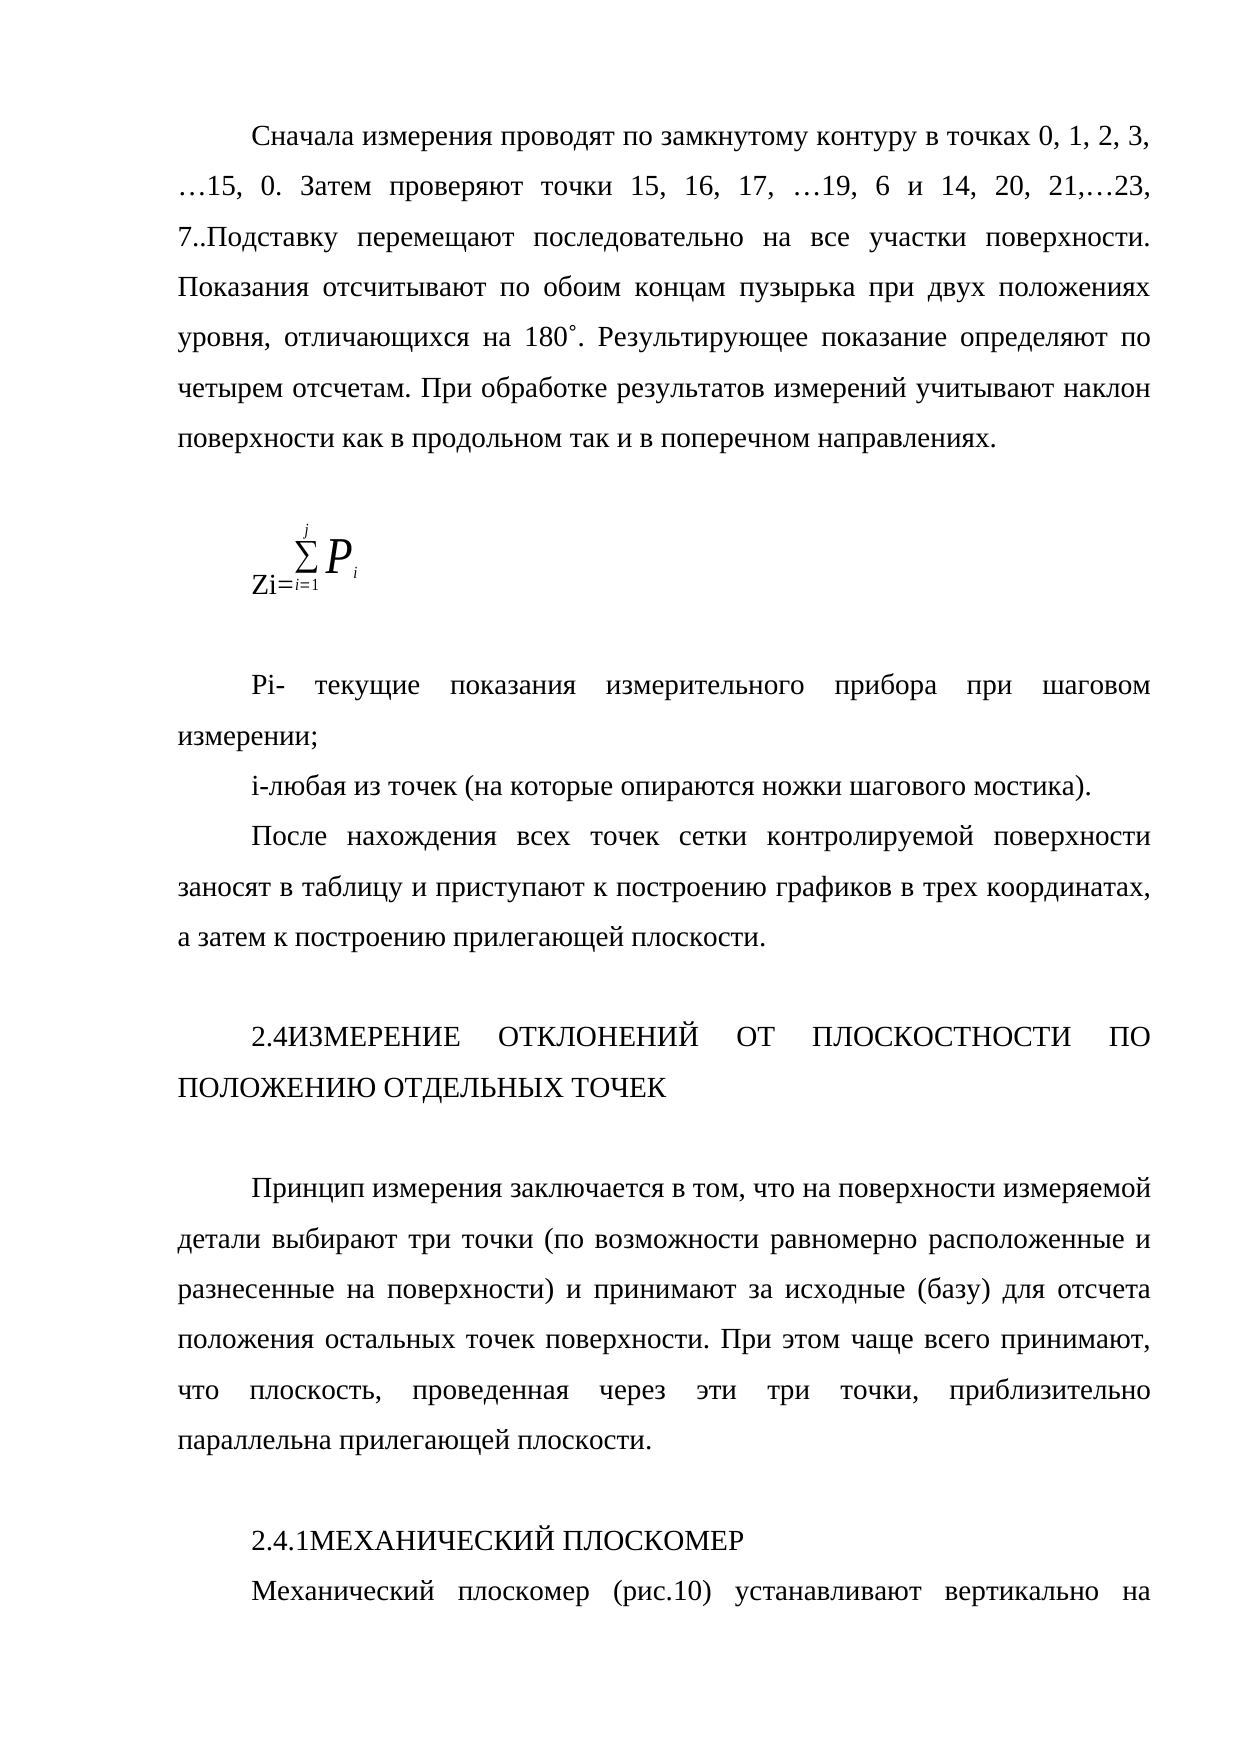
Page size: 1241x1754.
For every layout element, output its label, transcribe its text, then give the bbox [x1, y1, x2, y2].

text Pi- текущие показания измерительного прибора при шаговом измерении; [177, 667, 1152, 751]
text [177, 1573, 1152, 1607]
text Принцип измерения заключается в том, что на поверхности измеряемой детали выбирают три точки (по возможности равномерно расположенные и разнесенные на поверхности) и принимают за исходные (базу) для отсчета положения остальных точек поверхности. При этом чаще всего принимают, что плоскость, проведенная через эти три точки, приблизительно параллельна прилегающей плоскости. [177, 1171, 1152, 1456]
text 2.4.1Механический плоскомер [177, 1523, 1152, 1556]
text 2.4Измерение отклонений от плоскостности по положению отдельных точек [177, 1019, 1152, 1103]
text После нахождения всех точек сетки контролируемой поверхности заносят в таблицу и приступают к построению графиков в трех координатах, а затем к построению прилегающей плоскости. [177, 818, 1152, 952]
text Сначала измерения проводят по замкнутому контуру в точках 0, 1, 2, 3,…15, 0. Затем проверяют точки 15, 16, 17, …19, 6 и 14, 20, 21,…23, 7..Подставку перемещают последовательно на все участки поверхности. Показания отсчитывают по обоим концам пузырька при двух положениях уровня, отличающихся на 180˚. Результирующее показание определяют по четырем отсчетам. При обработке результатов измерений учитывают наклон поверхности как в продольном так и в поперечном направлениях. [177, 118, 1152, 453]
text i-любая из точек (на которые опираются ножки шагового мостика). [177, 768, 1152, 802]
text Zi= [177, 521, 1152, 600]
